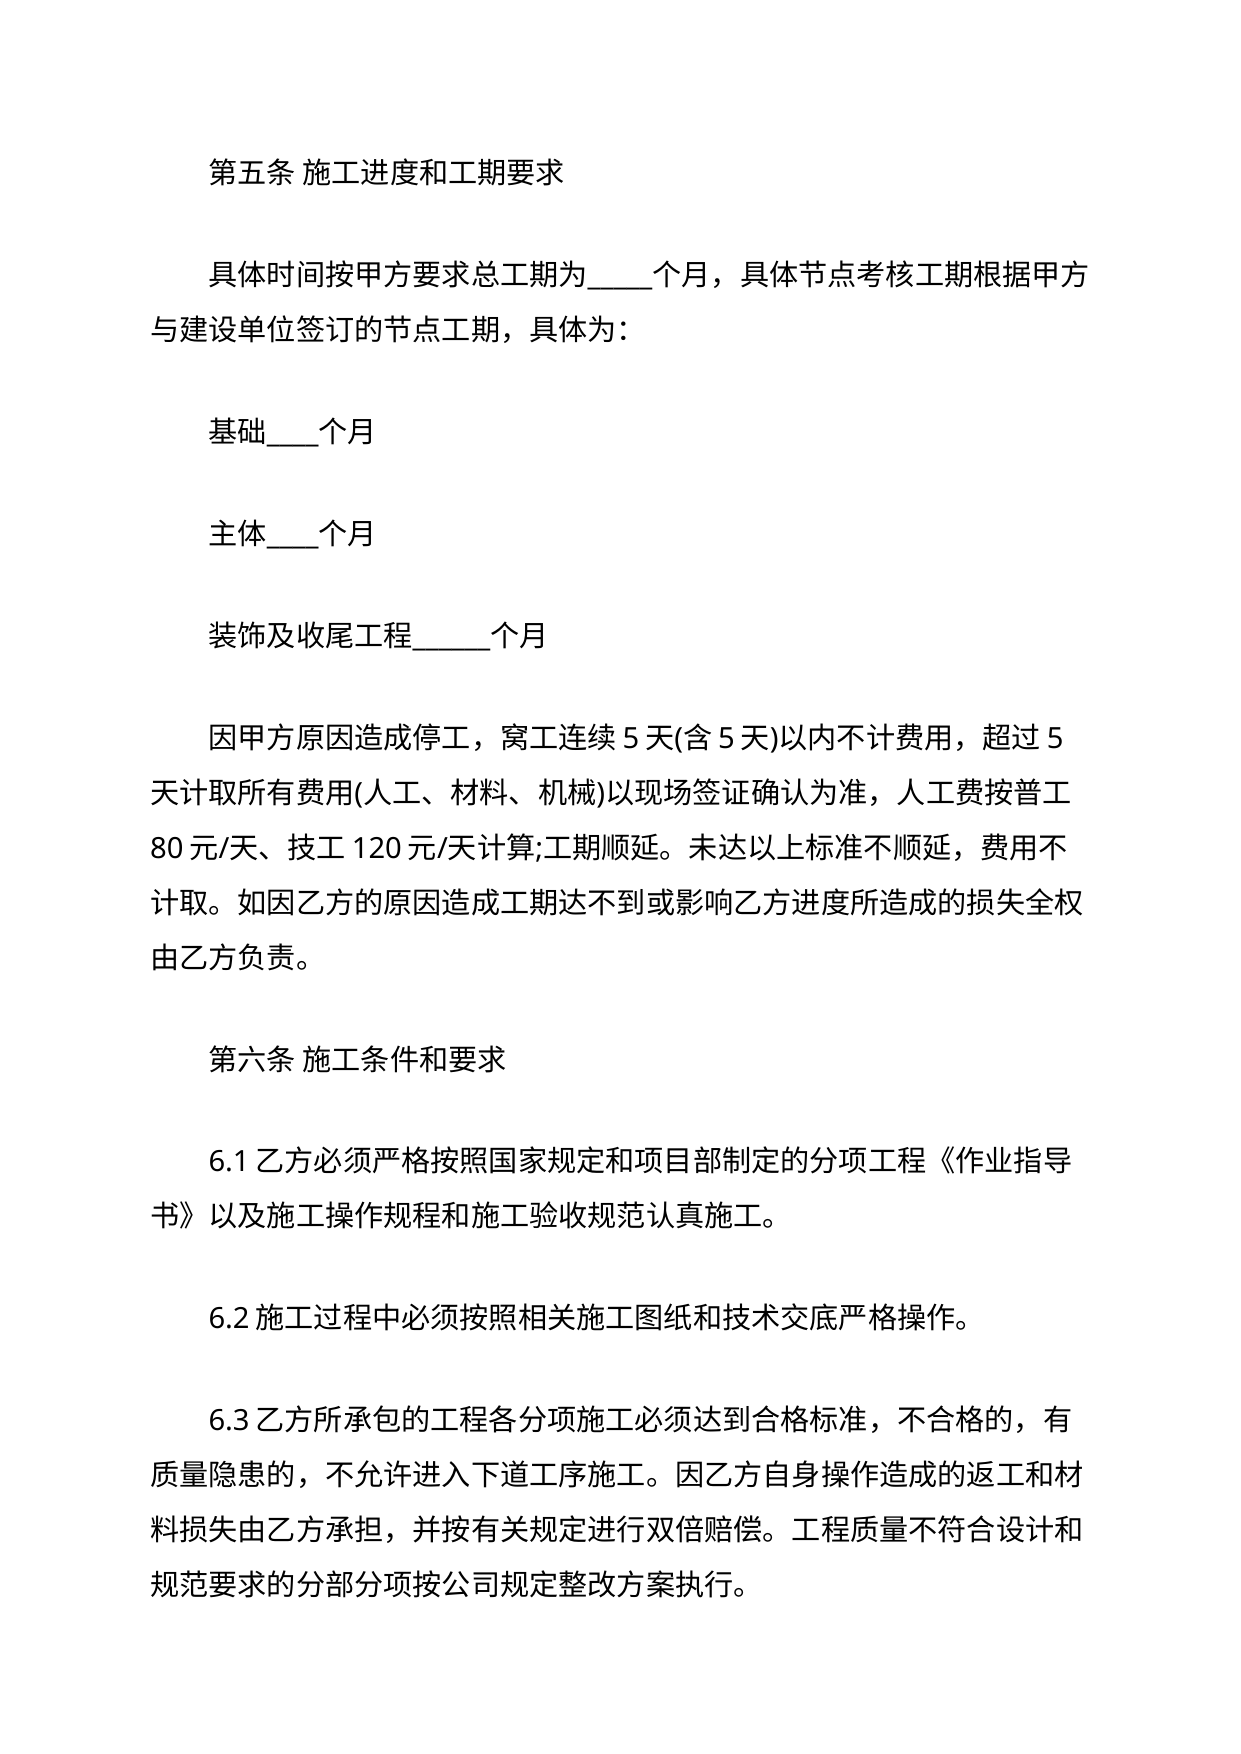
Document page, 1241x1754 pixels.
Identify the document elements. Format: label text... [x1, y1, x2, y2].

text 基础____个月 [150, 408, 1090, 451]
text 6.2施工过程中必须按照相关施工图纸和技术交底严格操作。 [150, 1295, 1090, 1337]
text 第六条 施工条件和要求 [150, 1036, 1090, 1078]
text 6.1乙方必须严格按照国家规定和项目部制定的分项工程《作业指导书》以及施工操作规程和施工验收规范认真施工。 [150, 1138, 1090, 1235]
text 主体____个月 [150, 511, 1090, 553]
text 具体时间按甲方要求总工期为_____个月，具体节点考核工期根据甲方与建设单位签订的节点工期，具体为： [150, 252, 1090, 349]
text 6.3乙方所承包的工程各分项施工必须达到合格标准，不合格的，有质量隐患的，不允许进入下道工序施工。因乙方自身操作造成的返工和材料损失由乙方承担，并按有关规定进行双倍赔偿。工程质量不符合设计和规范要求的分部分项按公司规定整改方案执行。 [150, 1397, 1090, 1604]
text 第五条 施工进度和工期要求 [150, 150, 1090, 192]
text 装饰及收尾工程______个月 [150, 612, 1090, 655]
text 因甲方原因造成停工，窝工连续5天(含5天)以内不计费用，超过5天计取所有费用(人工、材料、机械)以现场签证确认为准，人工费按普工80元/天、技工120元/天计算;工期顺延。未达以上标准不顺延，费用不计取。如因乙方的原因造成工期达不到或影响乙方进度所造成的损失全权由乙方负责。 [150, 714, 1090, 977]
